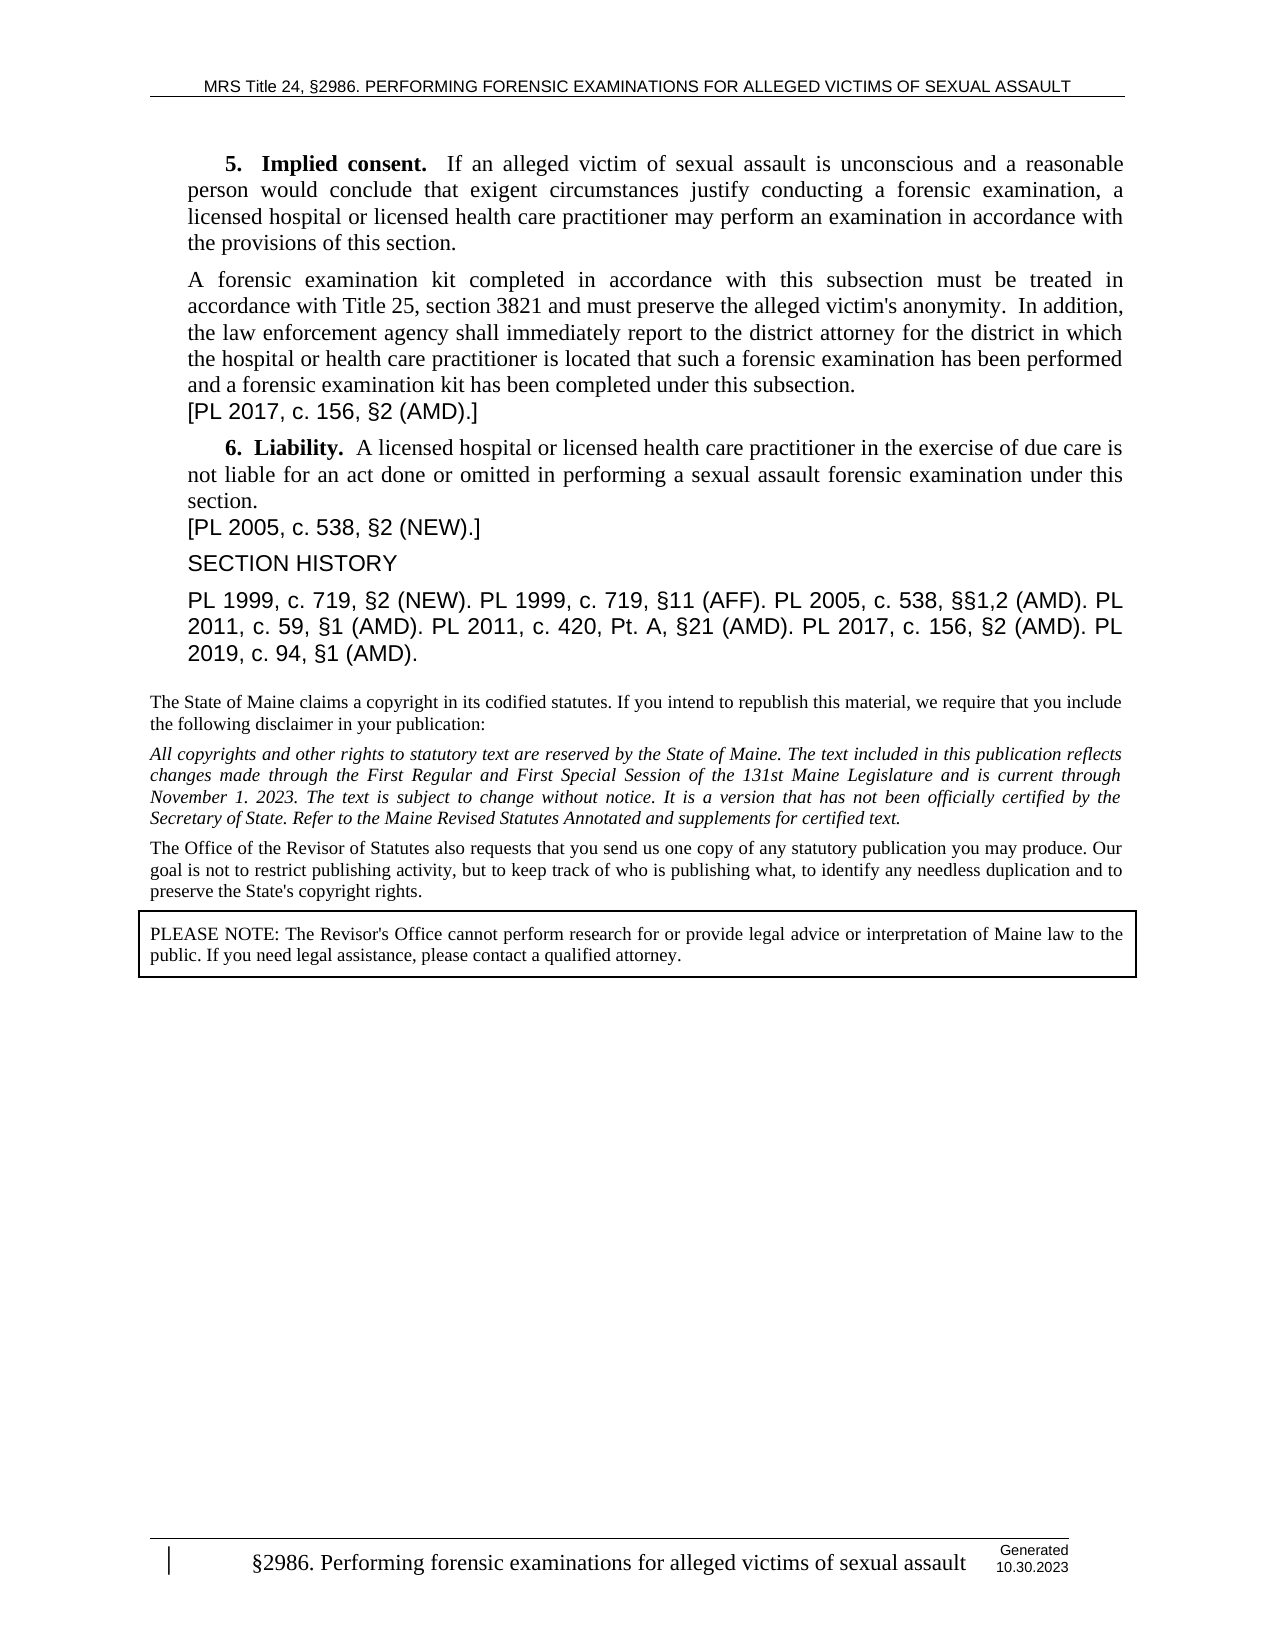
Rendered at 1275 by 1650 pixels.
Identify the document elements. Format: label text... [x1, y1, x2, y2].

text SECTION HISTORY [187, 550, 1125, 577]
text All copyrights and other rights to statutory text are reserved by the State of Maine. The text included in this publication reflects changes made through the First Regular and First Special Session of the 131st Maine Legislature and is current through November 1. 2023 . The text is subject to change without notice. It is a version that has not been officially certified by the Secretary of State. Refer to the Maine Revised Statutes Annotated and supplements for certified text. [150, 742, 1125, 829]
text [PL 2017, c. 156, §2 (AMD).] [187, 398, 1125, 424]
text The State of Maine claims a copyright in its codified statutes. If you intend to republish this material, we require that you include the following disclaimer in your publication: [150, 691, 1125, 734]
text [PL 2005, c. 538, §2 (NEW).] [187, 513, 1125, 540]
text The Office of the Revisor of Statutes also requests that you send us one copy of any statutory publication you may produce. Our goal is not to restrict publishing activity, but to keep track of who is publishing what, to identify any needless duplication and to preserve the State's copyright rights. [150, 837, 1125, 902]
text PL 1999, c. 719, §2 (NEW). PL 1999, c. 719, §11 (AFF). PL 2005, c. 538, §§1,2 (AMD). PL 2011, c. 59, §1 (AMD). PL 2011, c. 420, Pt. A, §21 (AMD). PL 2017, c. 156, §2 (AMD). PL 2019, c. 94, §1 (AMD). [187, 587, 1125, 666]
text 6. Liability. A licensed hospital or licensed health care practitioner in the exercise of due care is not liable for an act done or omitted in performing a sexual assault forensic examination under this section. [187, 434, 1125, 513]
text 5. Implied consent. If an alleged victim of sexual assault is unconscious and a reasonable person would conclude that exigent circumstances justify conducting a forensic examination, a licensed hospital or licensed health care practitioner may perform an examination in accordance with the provisions of this section. [187, 150, 1125, 255]
text PLEASE NOTE: The Revisor's Office cannot perform research for or provide legal advice or interpretation of Maine law to the public. If you need legal assistance, please contact a qualified attorney. [140, 912, 1135, 976]
text A forensic examination kit completed in accordance with this subsection must be treated in accordance with Title 25, section 3821 and must preserve the alleged victim's anonymity. In addition, the law enforcement agency shall immediately report to the district attorney for the district in which the hospital or health care practitioner is located that such a forensic examination has been performed and a forensic examination kit has been completed under this subsection. [187, 266, 1125, 398]
